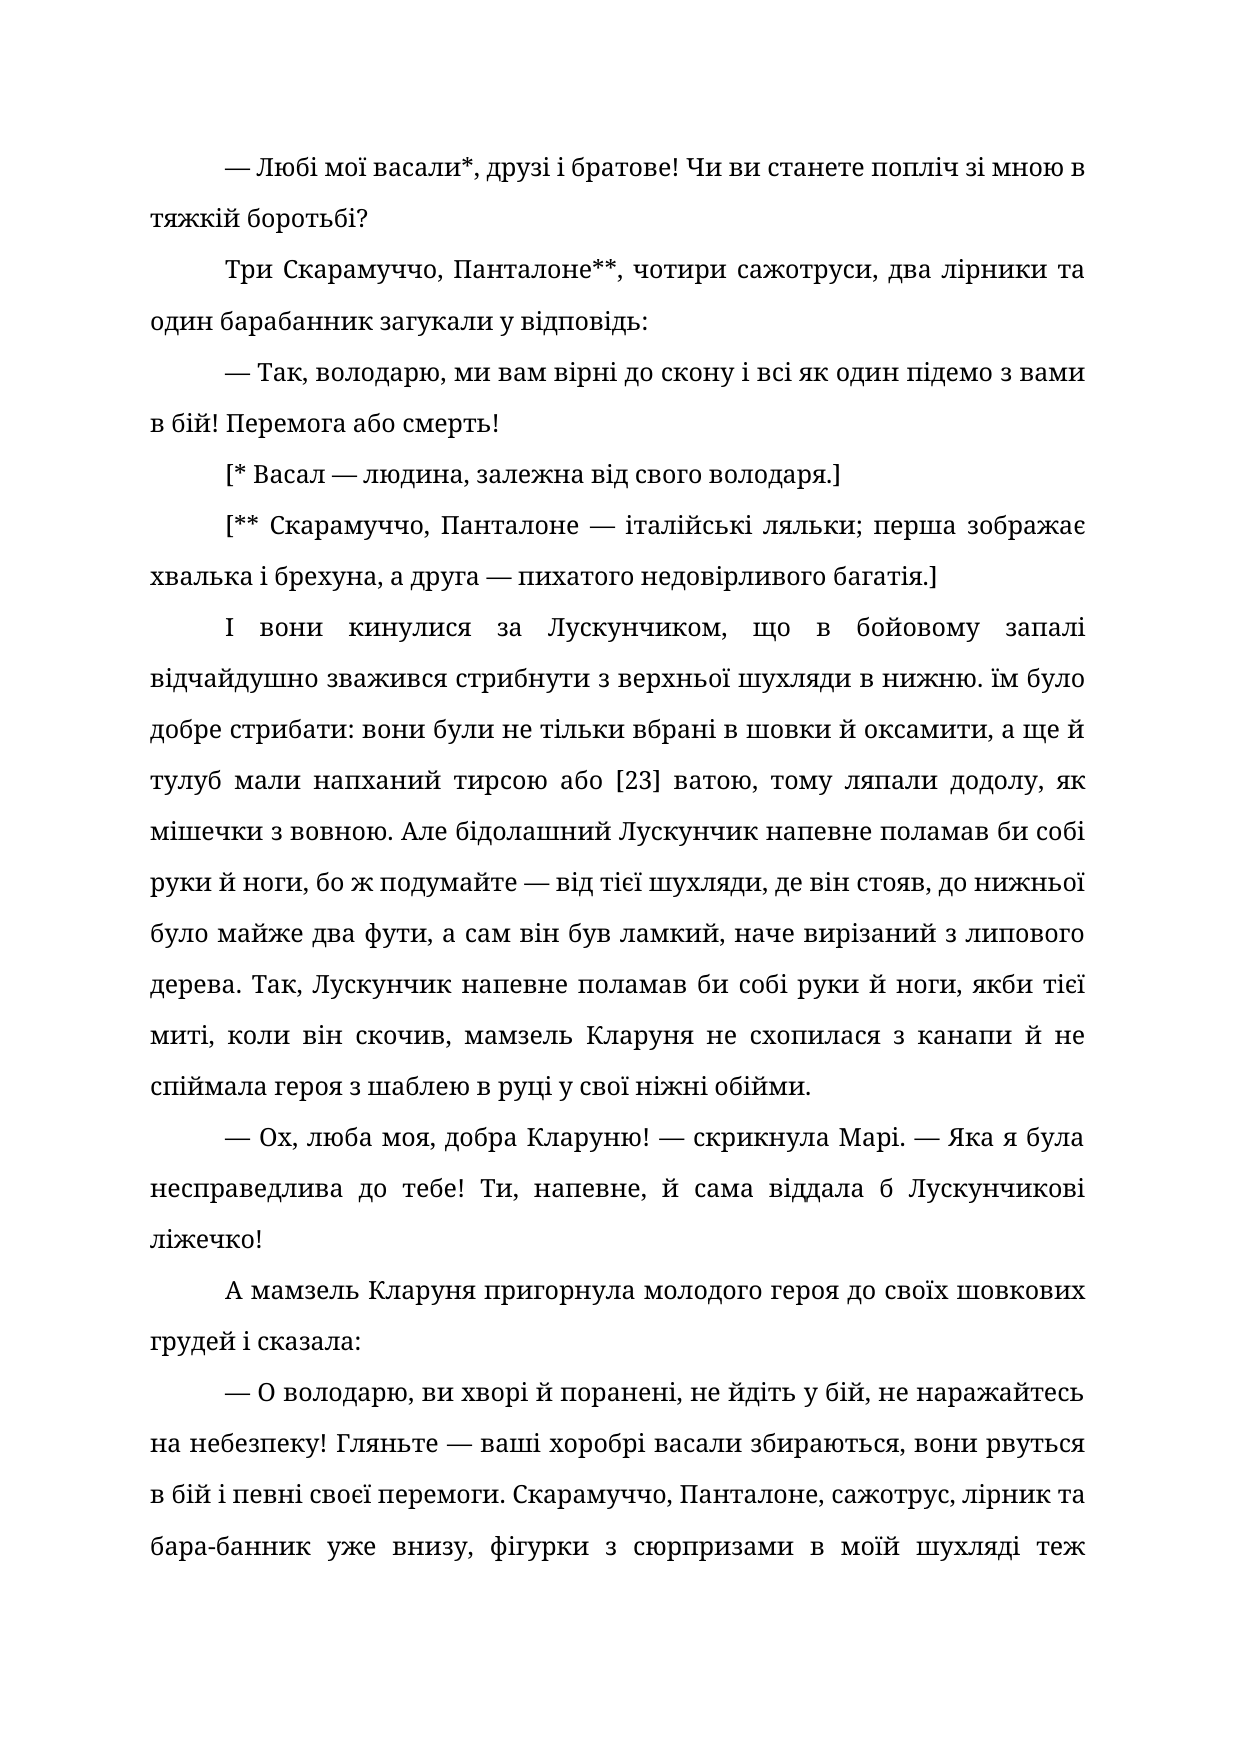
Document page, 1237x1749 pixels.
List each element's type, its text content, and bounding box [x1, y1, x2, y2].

text [* Васал — людина, залежна від свого володаря.] [150, 456, 1086, 490]
text — Ох, люба моя, добра Кларуню! — скрикнула Марі. — Яка я була несправедлива до тебе! Ти, напевне, й сама віддала б Лускунчикові ліжечко! [150, 1120, 1086, 1256]
text Три Скарамуччо, Панталоне**, чотири сажотруси, два лірники та один барабанник загукали у відповідь: [150, 252, 1086, 337]
text І вони кинулися за Лускунчиком, що в бойовому запалі відчайдушно зважився стрибнути з верхньої шухляди в нижню. їм було добре стрибати: вони були не тільки вбрані в шовки й оксамити, а ще й тулуб мали напханий тирсою або [23] ватою, тому ляпали додолу, як мішечки з вовною. Але бідолашний Лускунчик напевне поламав би собі руки й ноги, бо ж подумайте — від тієї шухляди, де він стояв, до нижньої було майже два фути, а сам він був ламкий, наче вирізаний з липового дерева. Так, Лускунчик напевне поламав би собі руки й ноги, якби тієї миті, коли він скочив, мамзель Кларуня не схопилася з канапи й не спіймала героя з шаблею в руці у свої ніжні обійми. [150, 609, 1086, 1103]
text [** Скарамуччо, Панталоне — італійські ляльки; перша зображає хвалька і брехуна, а друга — пихатого недовірливого багатія.] [150, 507, 1086, 592]
text — Так, володарю, ми вам вірні до скону і всі як один підемо з вами в бій! Перемога або смерть! [150, 354, 1086, 439]
text А мамзель Кларуня пригорнула молодого героя до своїх шовкових грудей і сказала: [150, 1273, 1086, 1358]
text — Любі мої васали*, друзі і братове! Чи ви станете попліч зі мною в тяжкій боротьбі? [150, 150, 1086, 235]
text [150, 1375, 1086, 1562]
